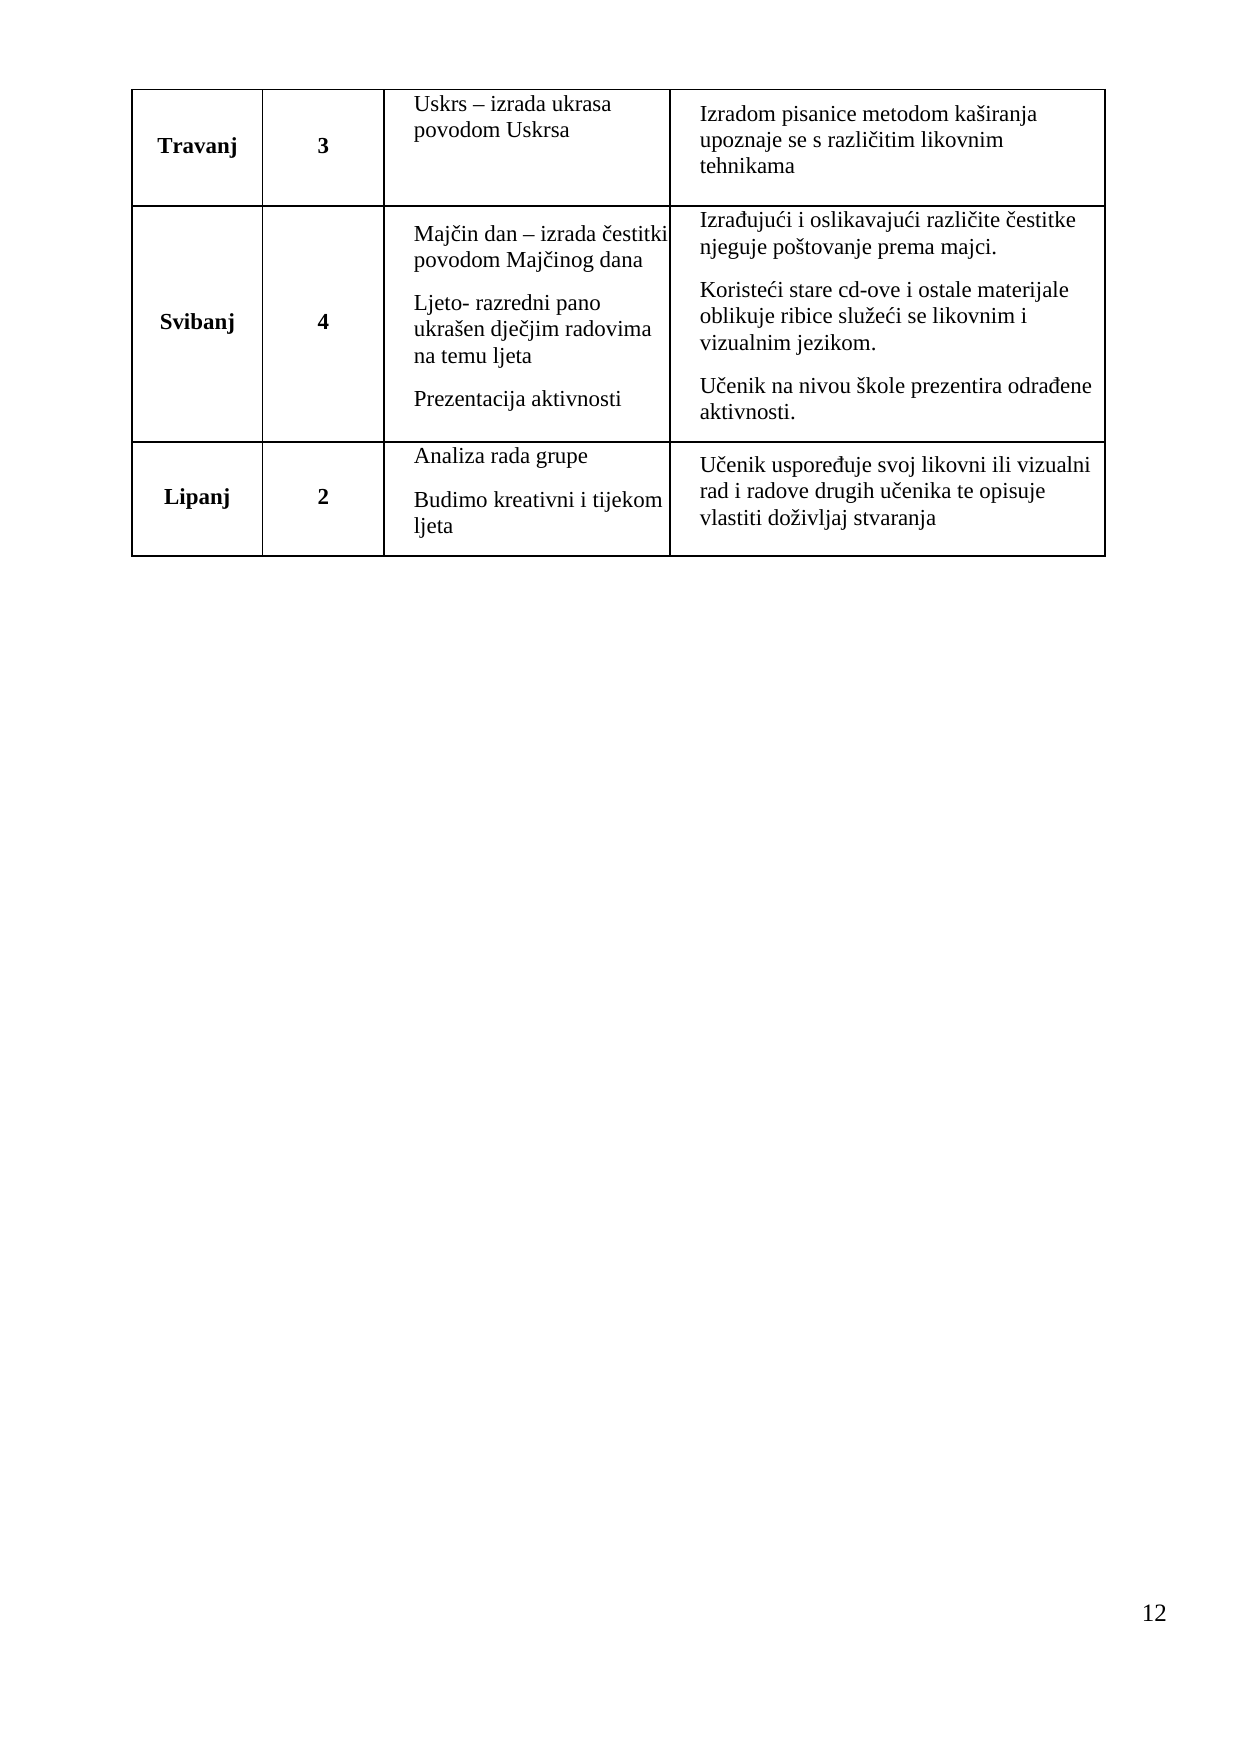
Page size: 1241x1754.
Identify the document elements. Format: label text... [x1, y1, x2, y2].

table_cell Svibanj [133, 207, 262, 441]
table_cell Lipanj [133, 443, 262, 555]
table_cell 3 [263, 90, 383, 205]
table_cell Uskrs – izrada ukrasa povodom Uskrsa [385, 90, 669, 205]
table_cell Analiza rada grupe Budimo kreativni i tijekom ljeta [385, 443, 669, 555]
table_cell 4 [263, 207, 383, 441]
table_cell Majčin dan – izrada čestitki povodom Majčinog dana Ljeto- razredni pano ukrašen dječjim radovima na temu ljeta Prezentacija aktivnosti [385, 207, 669, 441]
table_cell Izradom pisanice metodom kaširanja upoznaje se s različitim likovnim tehnikama [671, 90, 1104, 205]
table_cell 2 [263, 443, 383, 555]
table_cell Izrađujući i oslikavajući različite čestitke njeguje poštovanje prema majci. Koristeći stare cd-ove i ostale materijale oblikuje ribice služeći se likovnim i vizualnim jezikom. Učenik na nivou škole prezentira odrađene aktivnosti. [671, 207, 1104, 441]
table_cell Učenik uspoređuje svoj likovni ili vizualni rad i radove drugih učenika te opisuje vlastiti doživljaj stvaranja [671, 443, 1104, 555]
table_cell Travanj [133, 90, 262, 205]
